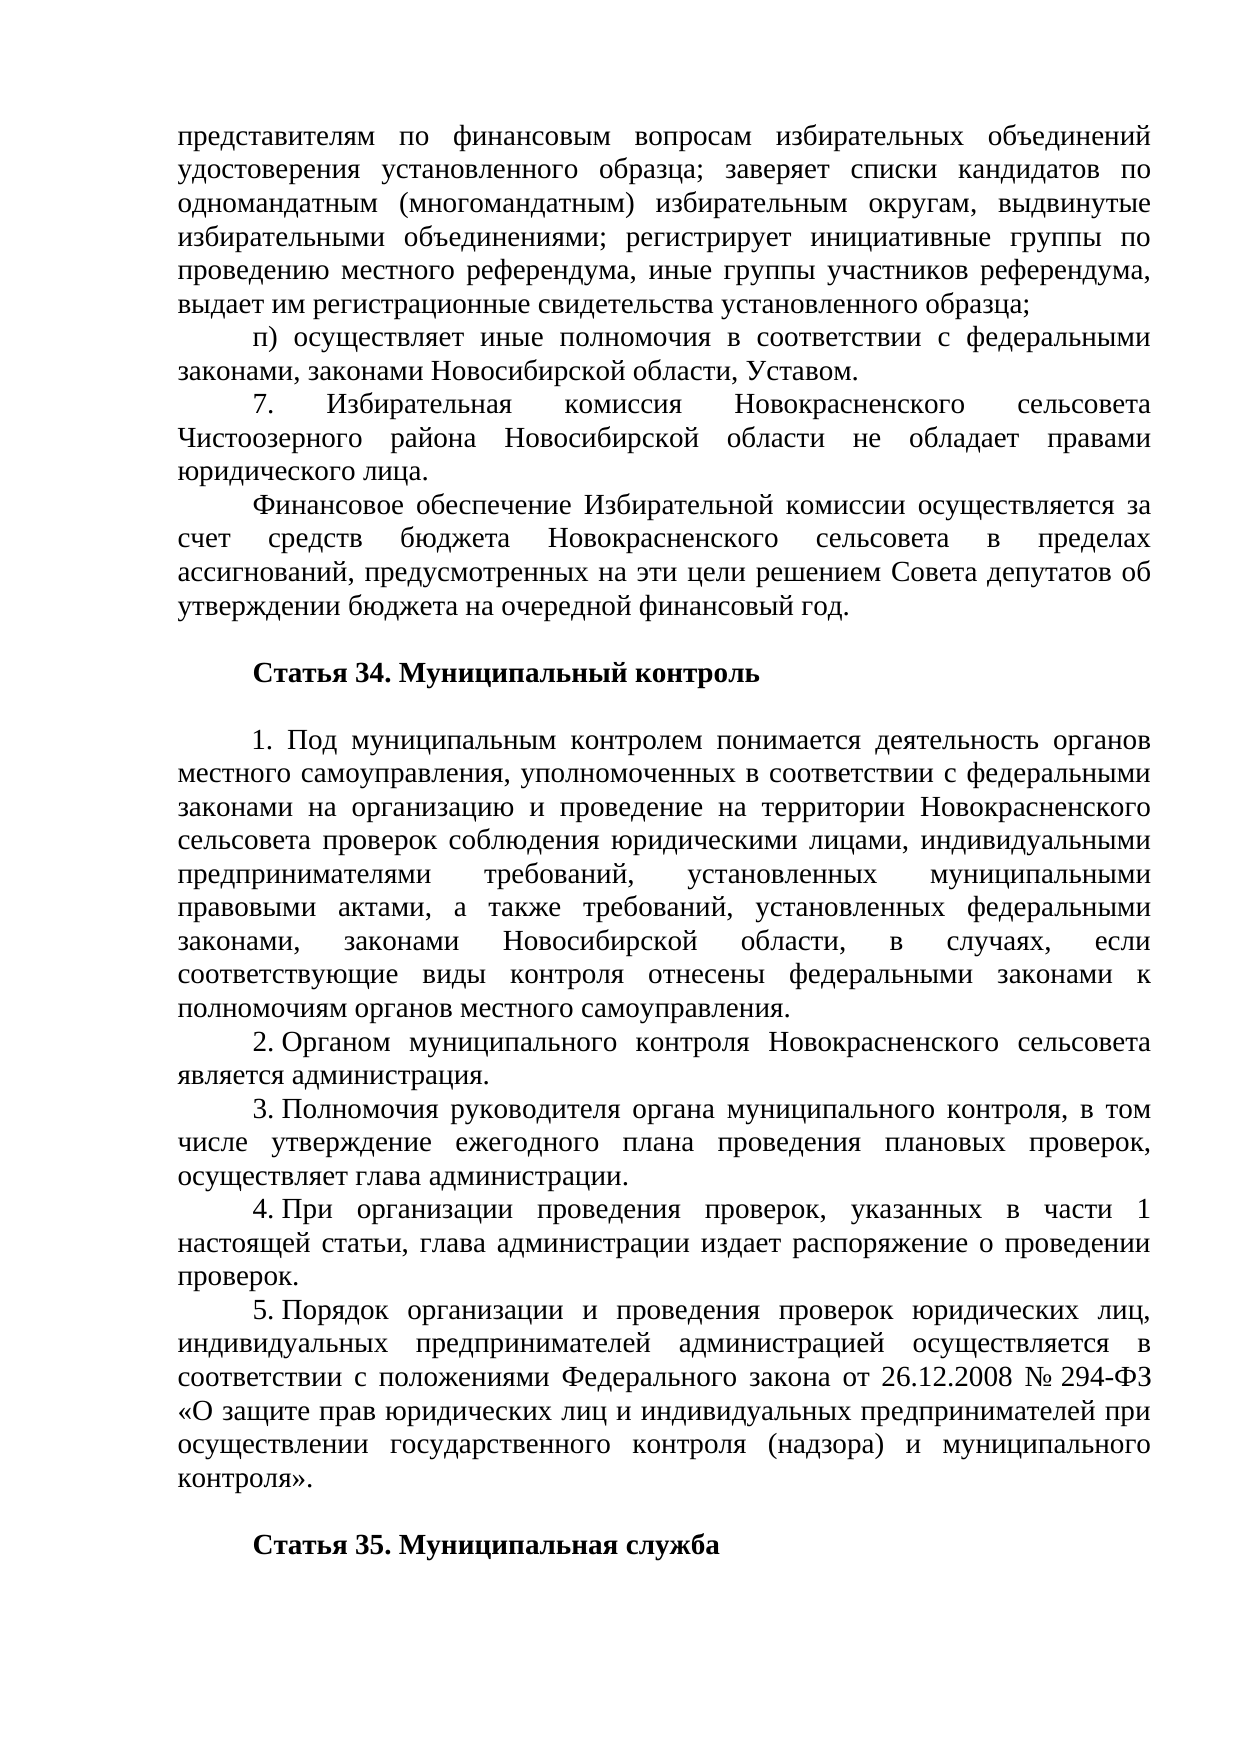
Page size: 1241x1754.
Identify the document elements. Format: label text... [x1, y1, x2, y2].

text 5. Порядок организации и проведения проверок юридических лиц, индивидуальных предпринимателей администрацией осуществляется в соответствии с положениями Федерального закона от 26.12.2008 № 294-ФЗ «О защите прав юридических лиц и индивидуальных предпринимателей при осуществлении государственного контроля (надзора) и муниципального контроля». [177, 1292, 1152, 1493]
text 7. Избирательная комиссия Новокрасненского сельсовета Чистоозерного района Новосибирской области не обладает правами юридического лица. [177, 386, 1152, 487]
text 1. Под муниципальным контролем понимается деятельность органов местного самоуправления, уполномоченных в соответствии с федеральными законами на организацию и проведение на территории Новокрасненского сельсовета проверок соблюдения юридическими лицами, индивидуальными предпринимателями требований, установленных муниципальными правовыми актами, а также требований, установленных федеральными законами, законами Новосибирской области, в случаях, если соответствующие виды контроля отнесены федеральными законами к полномочиям органов местного самоуправления. [177, 722, 1152, 1024]
text Статья 34. Муниципальный контроль [177, 655, 1152, 688]
text Статья 35. Муниципальная служба [177, 1527, 1152, 1560]
text 3. Полномочия руководителя органа муниципального контроля, в том числе утверждение ежегодного плана проведения плановых проверок, осуществляет глава администрации. [177, 1091, 1152, 1191]
text п) осуществляет иные полномочия в соответствии с федеральными законами, законами Новосибирской области, Уставом. [177, 319, 1152, 386]
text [177, 118, 1152, 319]
text 2. Органом муниципального контроля Новокрасненского сельсовета является администрация. [177, 1024, 1152, 1091]
text 4. При организации проведения проверок, указанных в части 1 настоящей статьи, глава администрации издает распоряжение о проведении проверок. [177, 1191, 1152, 1292]
text Финансовое обеспечение Избирательной комиссии осуществляется за счет средств бюджета Новокрасненского сельсовета в пределах ассигнований, предусмотренных на эти цели решением Совета депутатов об утверждении бюджета на очередной финансовый год. [177, 487, 1152, 621]
